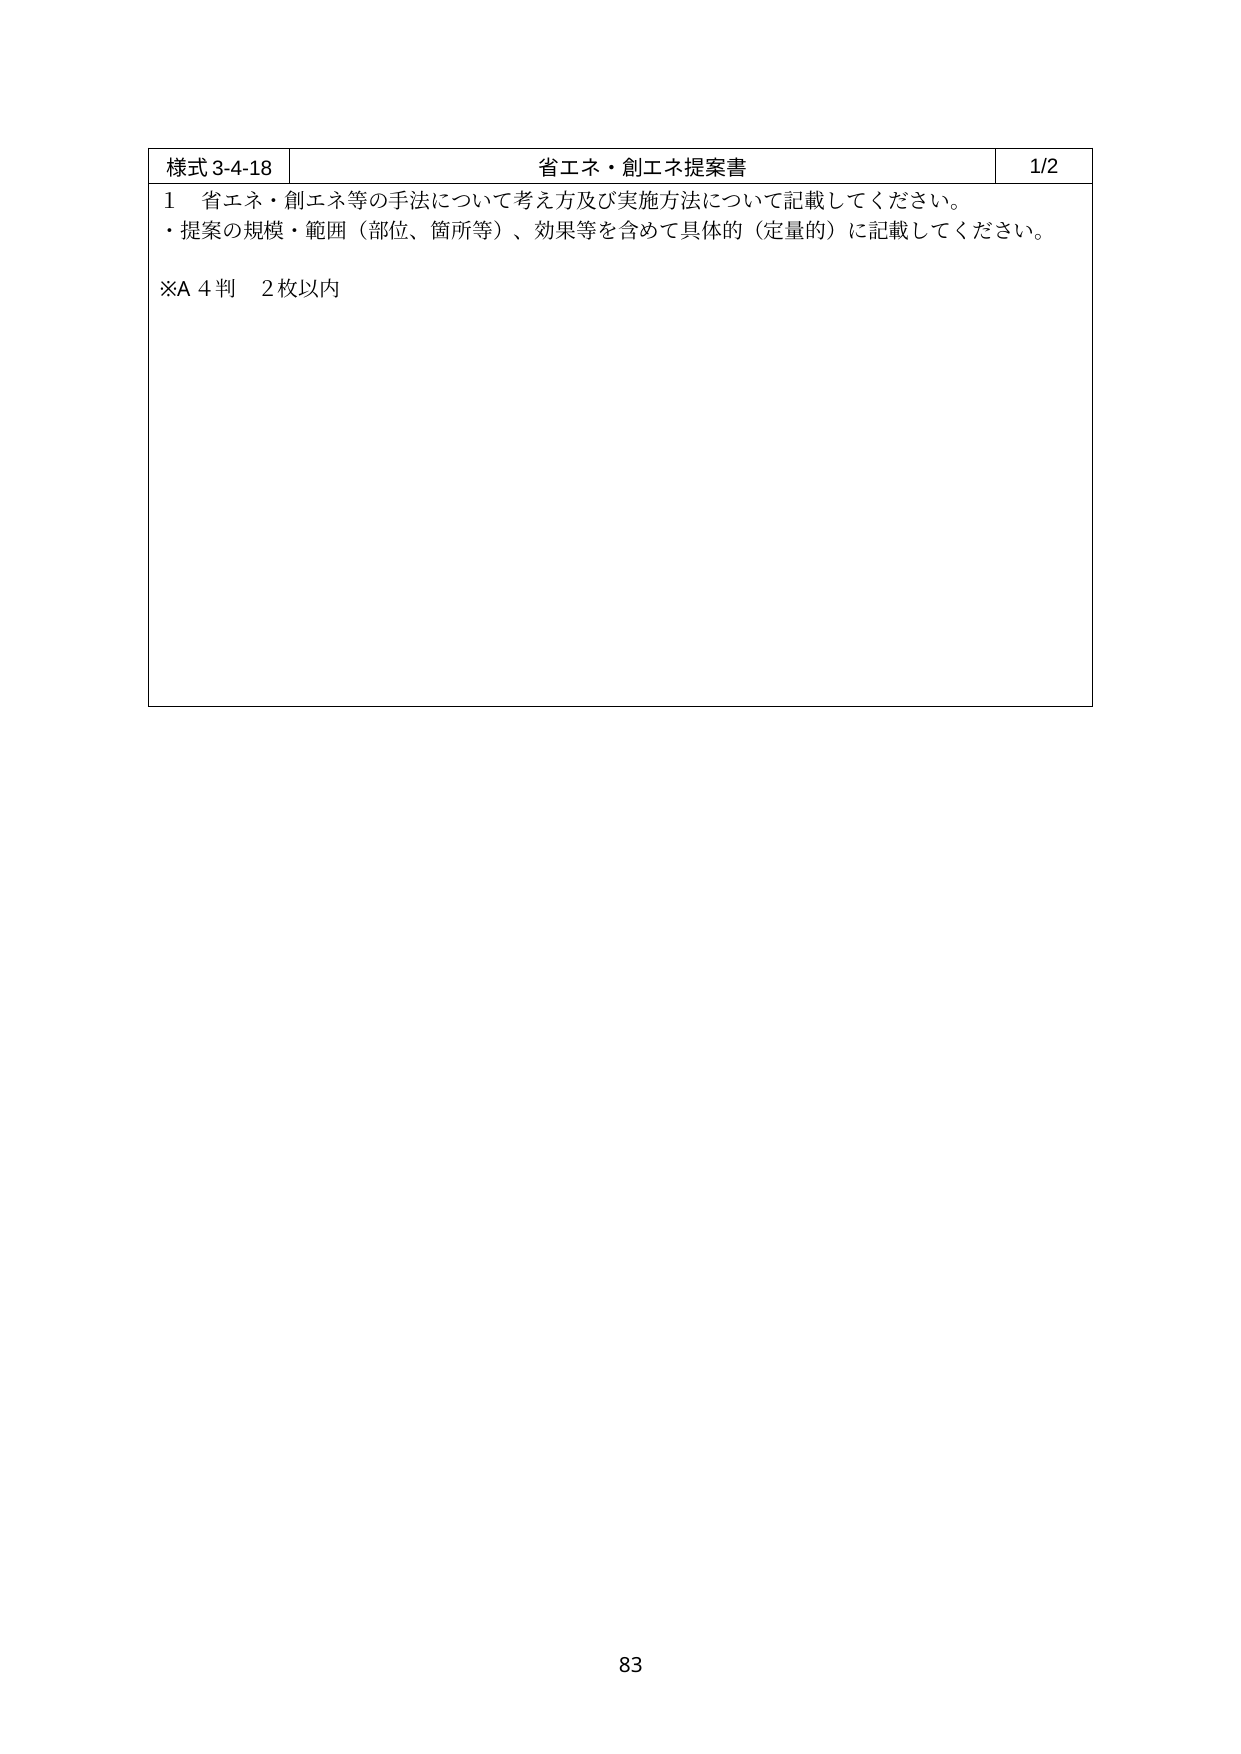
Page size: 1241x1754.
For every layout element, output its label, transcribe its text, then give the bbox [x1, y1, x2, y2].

table_header 1/2 [996, 149, 1092, 183]
table_header 様式3-4-18 [149, 149, 289, 183]
table_header 省エネ・創エネ提案書 [290, 149, 995, 183]
table_cell １ 省エネ・創エネ等の手法について考え方及び実施方法について記載してください。 ・提案の規模・範囲（部位、箇所等）、効果等を含めて具体的（定量的）に記載してください。 ※A４判 ２枚以内 [149, 184, 1092, 706]
